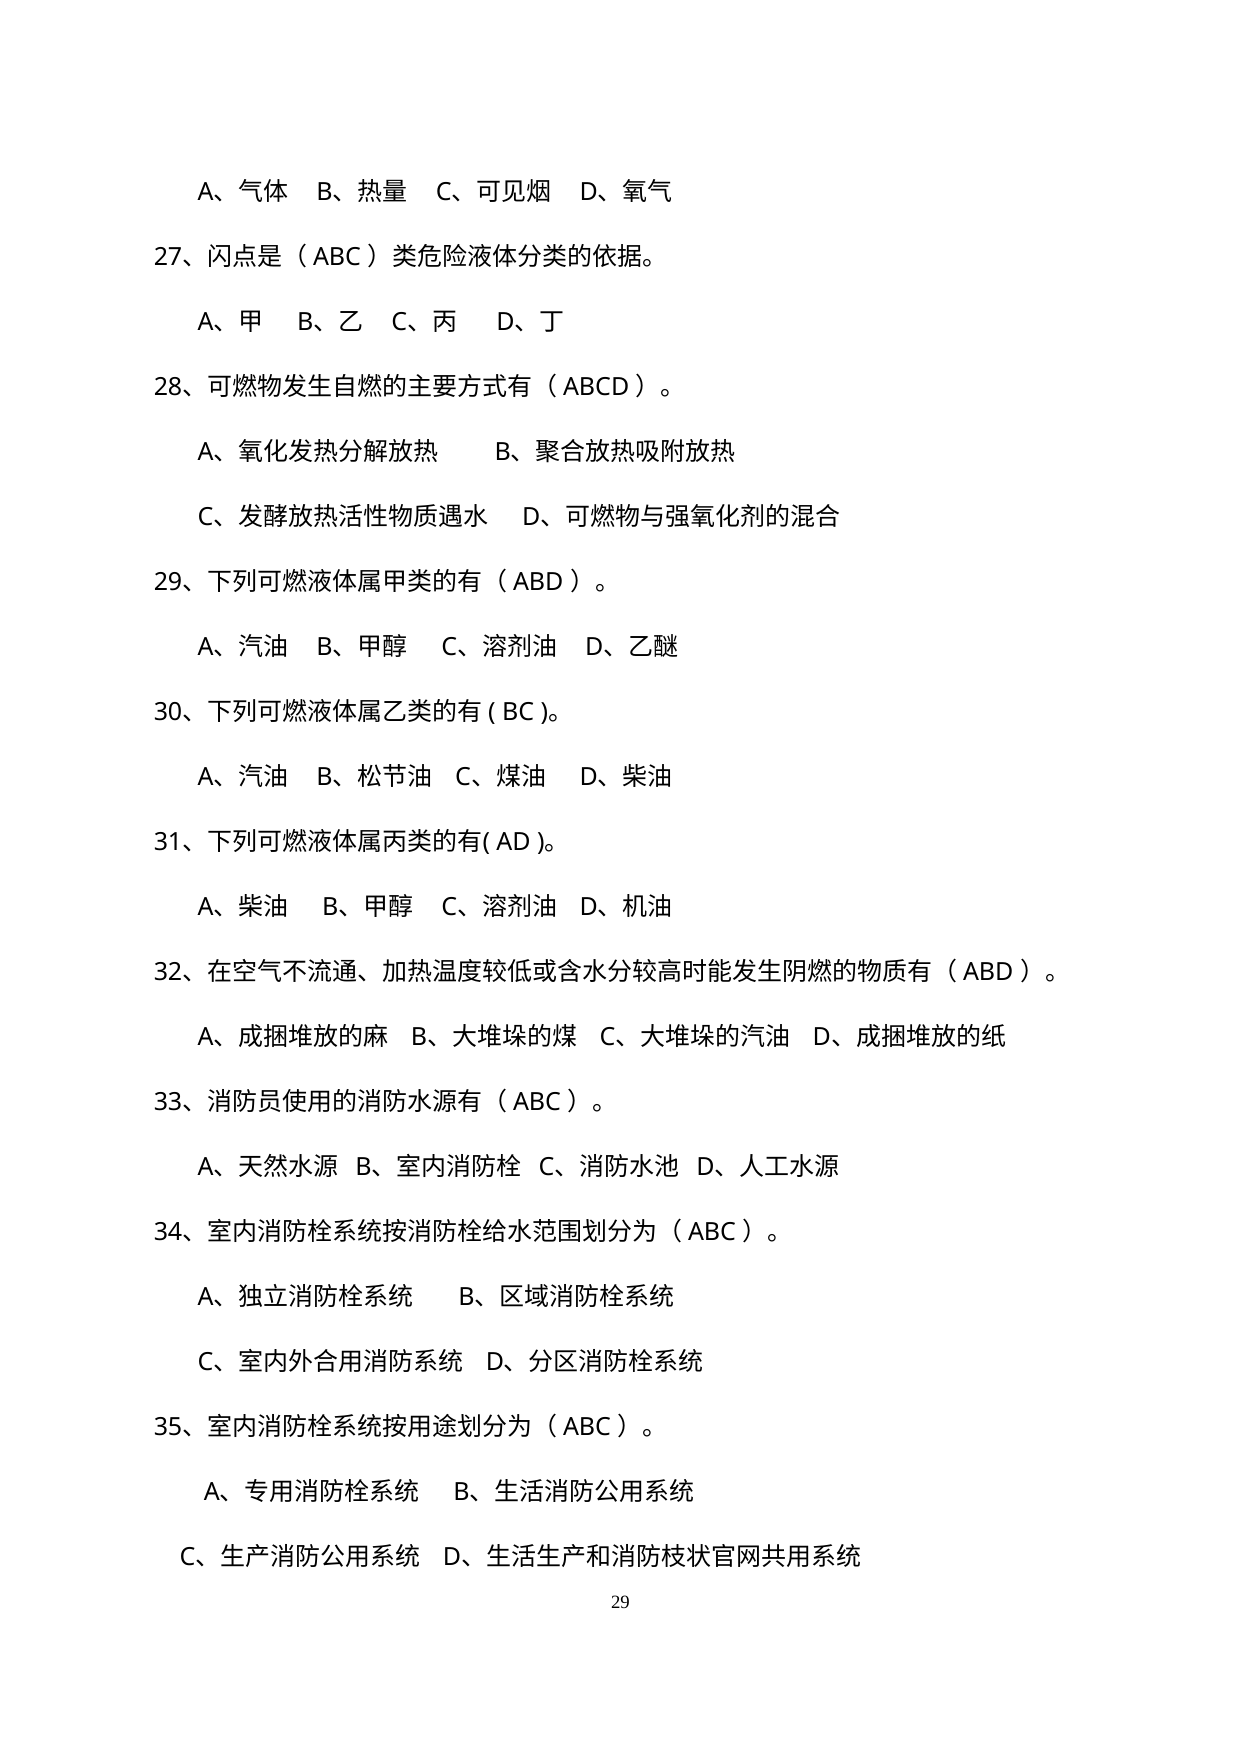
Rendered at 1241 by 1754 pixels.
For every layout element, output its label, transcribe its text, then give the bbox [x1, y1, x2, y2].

text A、氧化发热分解放热 B、聚合放热吸附放热 [153, 417, 1087, 482]
text 35、室内消防栓系统按用途划分为（ ABC ）。 [153, 1392, 1087, 1457]
text C、发酵放热活性物质遇水 D、可燃物与强氧化剂的混合 [153, 482, 1087, 547]
text 32、在空气不流通、加热温度较低或含水分较高时能发生阴燃的物质有（ ABD ）。 [153, 937, 1087, 1002]
text 33、消防员使用的消防水源有（ ABC ）。 [153, 1067, 1087, 1132]
text C、生产消防公用系统 D、生活生产和消防枝状官网共用系统 [153, 1522, 1087, 1587]
text 27、闪点是（ ABC ）类危险液体分类的依据。 [153, 222, 1087, 287]
text A、成捆堆放的麻 B、大堆垛的煤 C、大堆垛的汽油 D、成捆堆放的纸 [153, 1002, 1087, 1067]
text A、汽油 B、松节油 C、煤油 D、柴油 [153, 742, 1087, 807]
text 31、下列可燃液体属丙类的有( AD )。 [153, 807, 1087, 872]
text A、专用消防栓系统 B、生活消防公用系统 [153, 1457, 1087, 1522]
text 28、可燃物发生自燃的主要方式有（ ABCD ）。 [153, 352, 1087, 417]
text C、室内外合用消防系统 D、分区消防栓系统 [153, 1327, 1087, 1392]
text 30、下列可燃液体属乙类的有 ( BC )。 [153, 677, 1087, 742]
text 34、室内消防栓系统按消防栓给水范围划分为（ ABC ）。 [153, 1197, 1087, 1262]
text A、汽油 B、甲醇 C、溶剂油 D、乙醚 [153, 612, 1087, 677]
text A、柴油 B、甲醇 C、溶剂油 D、机油 [153, 872, 1087, 937]
text A、气体 B、热量 C、可见烟 D、氧气 [153, 157, 1087, 222]
text A、天然水源 B、室内消防栓 C、消防水池 D、人工水源 [153, 1132, 1087, 1197]
text A、独立消防栓系统 B、区域消防栓系统 [153, 1262, 1087, 1327]
text 29、下列可燃液体属甲类的有（ ABD ）。 [153, 547, 1087, 612]
text A、甲 B、乙 C、丙 D、丁 [153, 287, 1087, 352]
